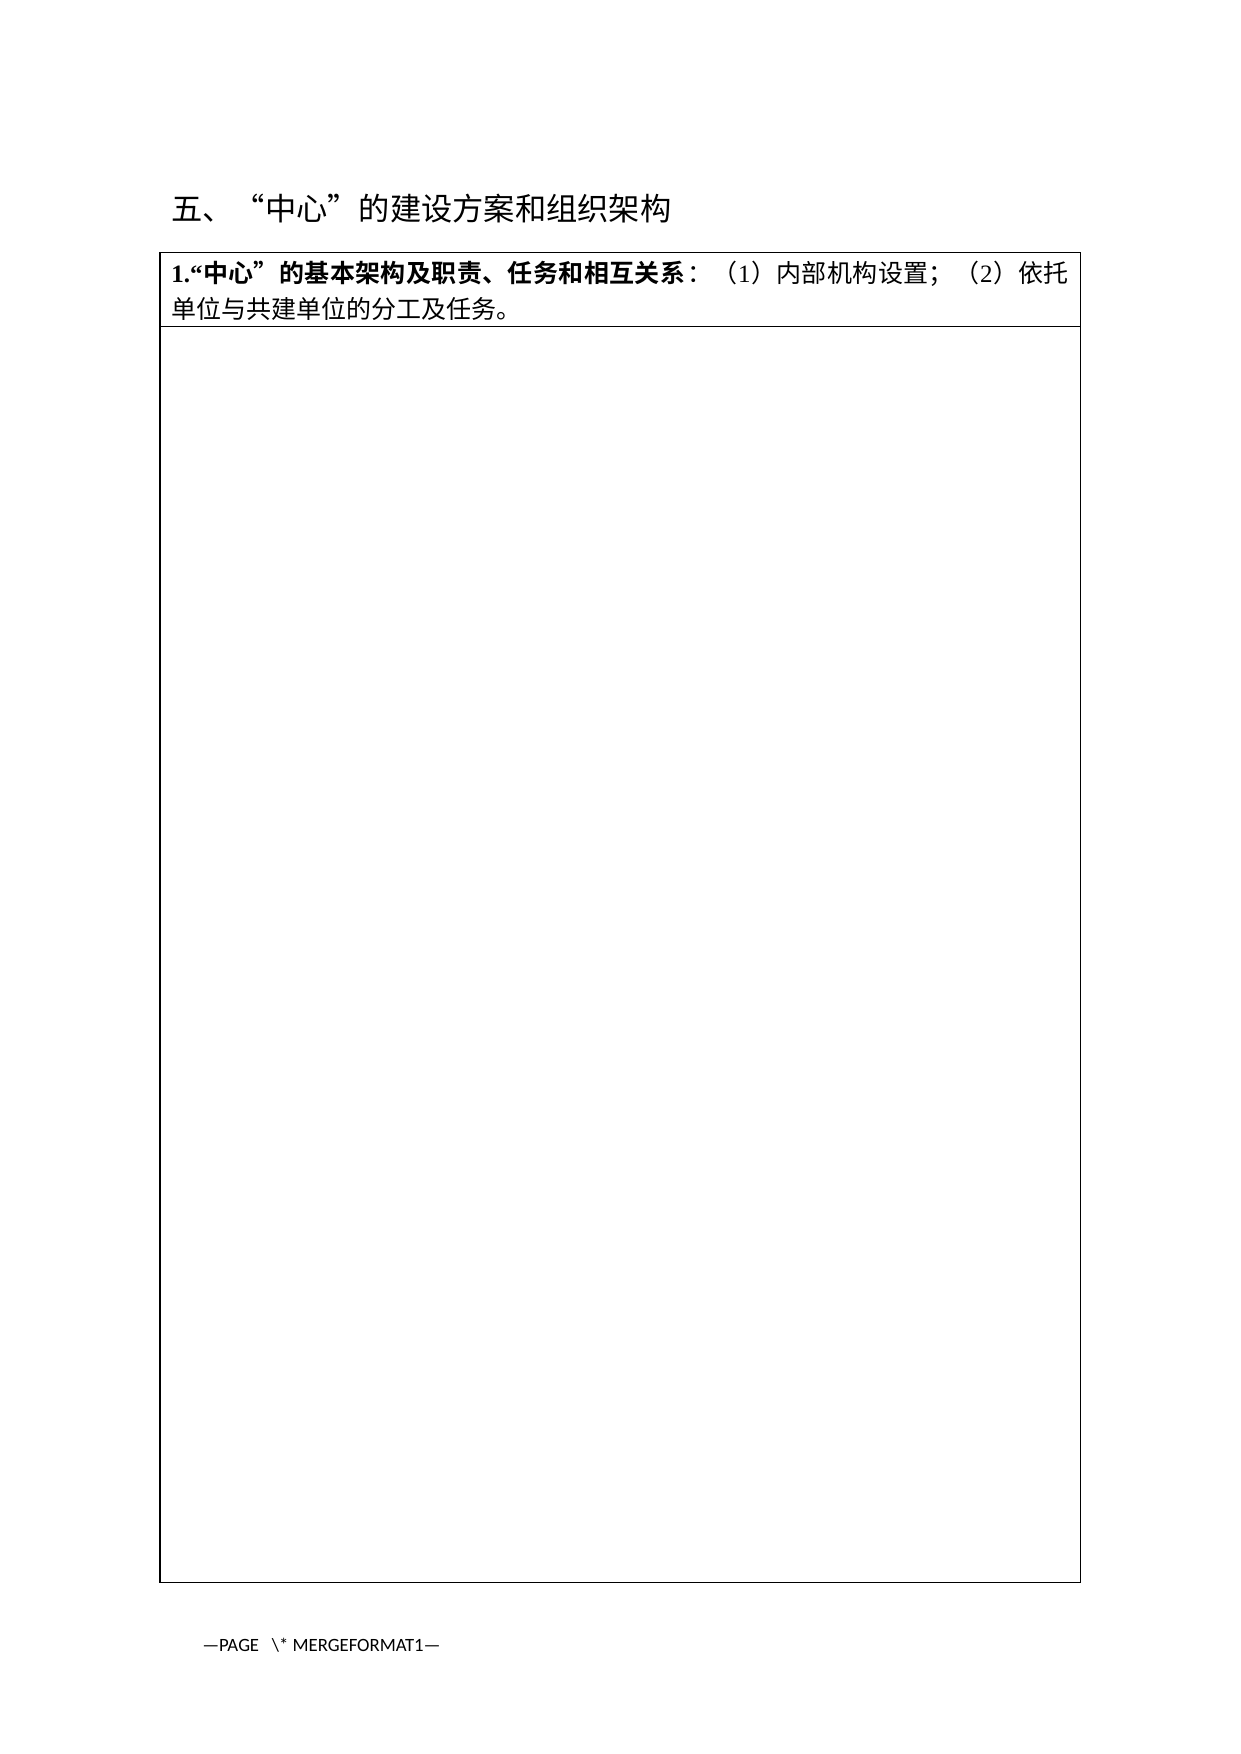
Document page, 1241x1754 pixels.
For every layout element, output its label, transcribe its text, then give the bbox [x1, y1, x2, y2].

text 五、“中心”的建设方案和组织架构 [171, 184, 1069, 229]
table_cell [161, 327, 1080, 1582]
table_header 1.“中心”的基本架构及职责、任务和相互关系：（1）内部机构设置；（2）依托单位与共建单位的分工及任务。 [161, 253, 1080, 326]
